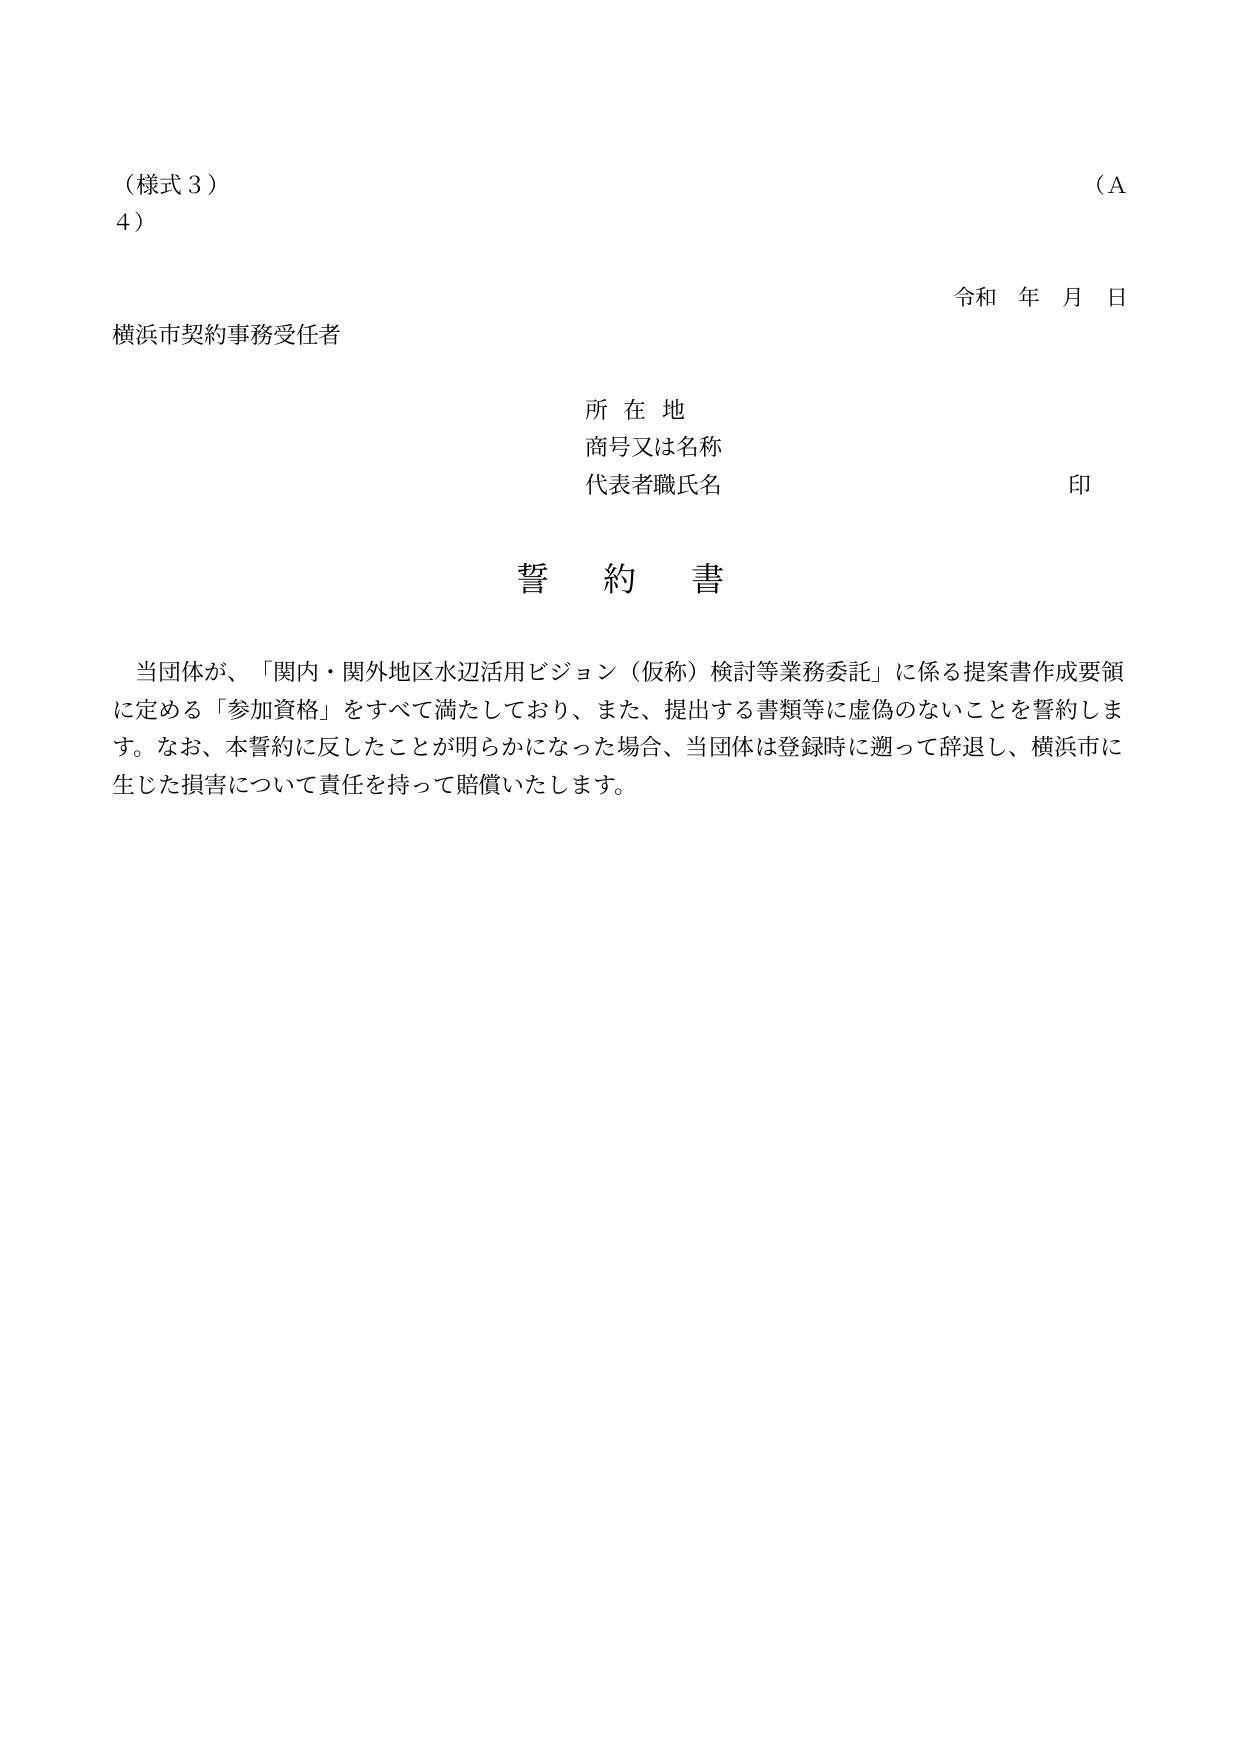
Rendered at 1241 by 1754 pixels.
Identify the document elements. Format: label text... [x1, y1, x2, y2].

text 横浜市契約事務受任者 [112, 314, 1128, 352]
text 代表者職氏名 印 [585, 464, 1128, 502]
text 当団体が、「関内・関外地区水辺活用ビジョン（仮称）検討等業務委託」に係る提案書作成要領に定める「参加資格」をすべて満たしており、また、提出する書類等に虚偽のないことを誓約します。なお、本誓約に反したことが明らかになった場合、当団体は登録時に遡って辞退し、横浜市に生じた損害について責任を持って賠償いたします。 [112, 652, 1128, 802]
text 令和 年 月 日 [112, 277, 1128, 314]
text 商号又は名称 [585, 427, 1128, 464]
text （様式３） （Ａ４） [112, 164, 1128, 239]
text 誓 約 書 [112, 539, 1128, 614]
text 所在地 [585, 389, 1128, 427]
